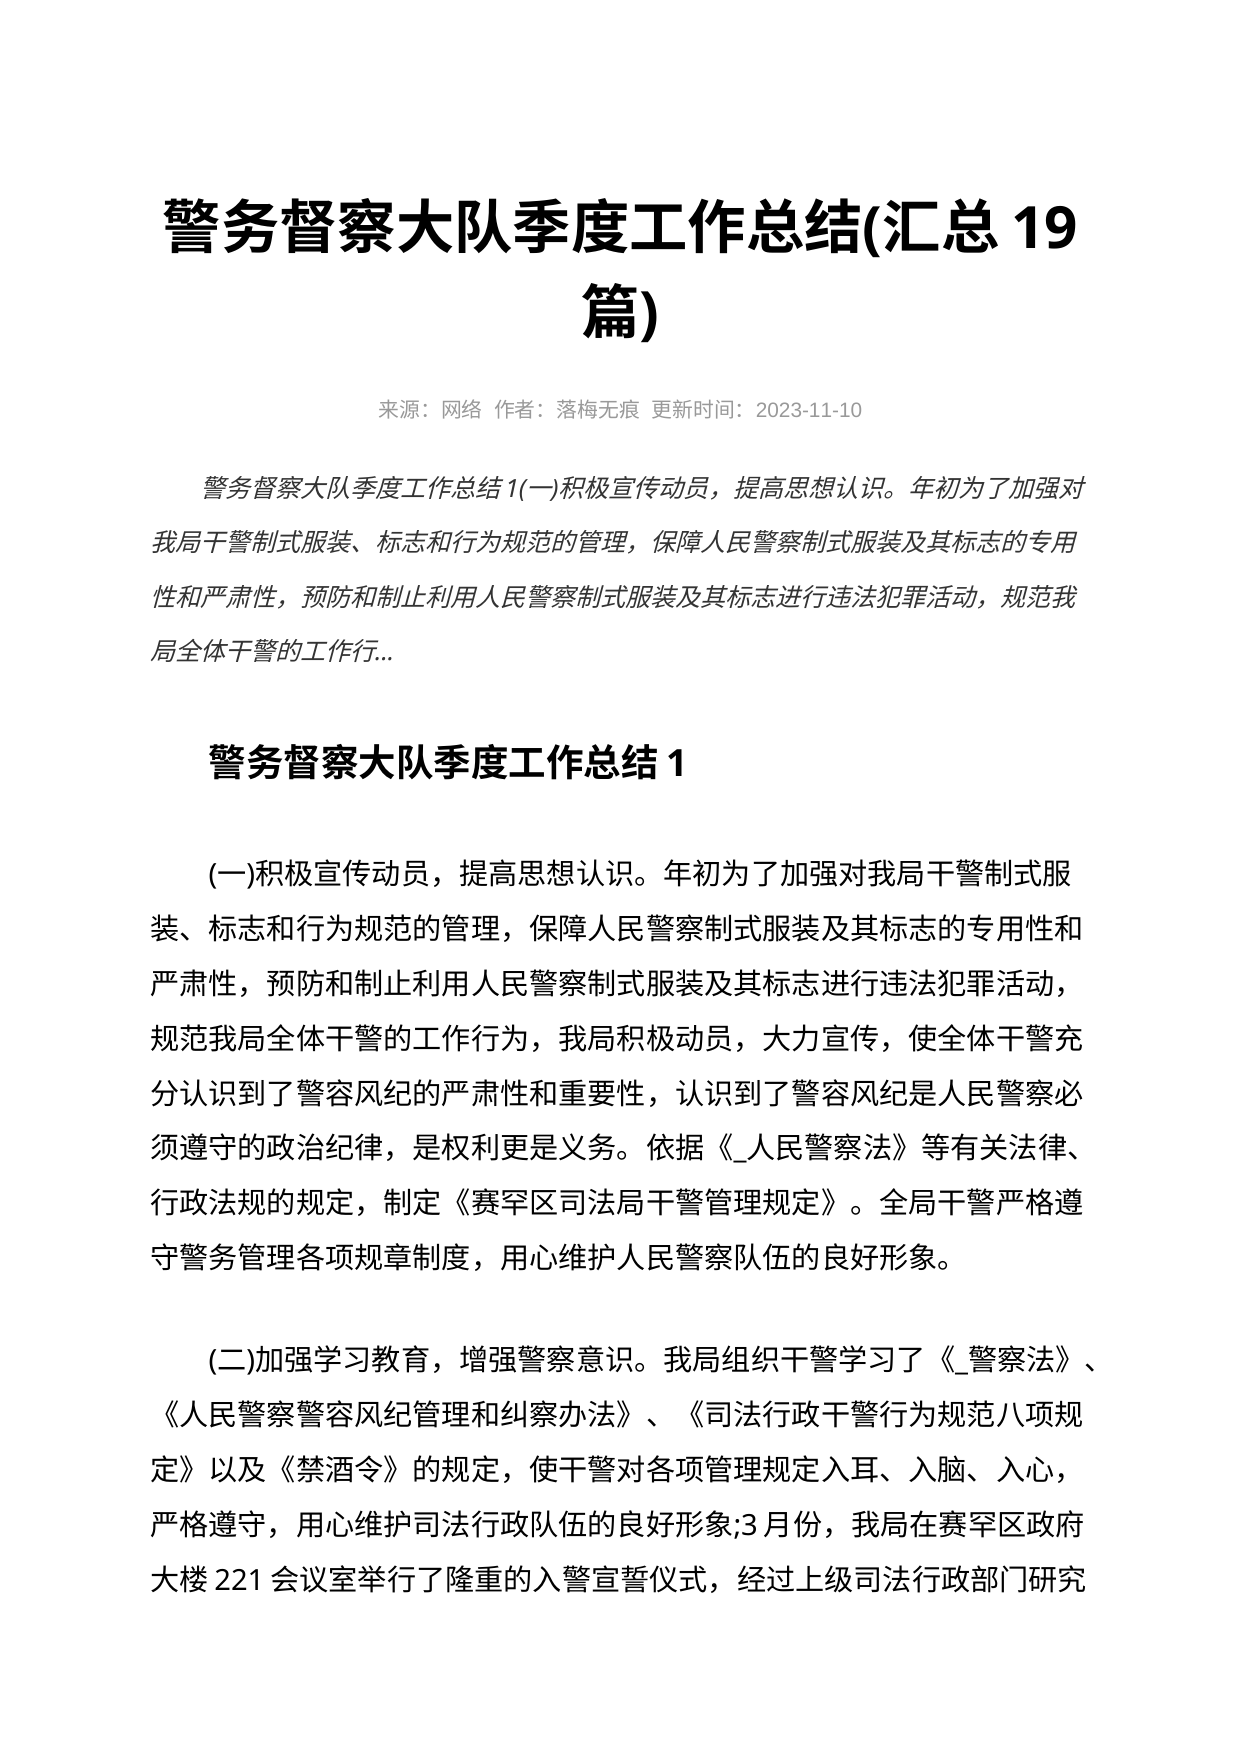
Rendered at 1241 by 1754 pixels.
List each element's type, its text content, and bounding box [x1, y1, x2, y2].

subtitle 警务督察大队季度工作总结(汇总19篇) [150, 181, 1090, 351]
text (一)积极宣传动员，提高思想认识。年初为了加强对我局干警制式服装、标志和行为规范的管理，保障人民警察制式服装及其标志的专用性和严肃性，预防和制止利用人民警察制式服装及其标志进行违法犯罪活动，规范我局全体干警的工作行为，我局积极动员，大力宣传，使全体干警充分认识到了警容风纪的严肃性和重要性，认识到了警容风纪是人民警察必须遵守的政治纪律，是权利更是义务。依据《_人民警察法》等有关法律、行政法规的规定，制定《赛罕区司法局干警管理规定》。全局干警严格遵守警务管理各项规章制度，用心维护人民警察队伍的良好形象。 [150, 851, 1090, 1277]
text 警务督察大队季度工作总结1(一)积极宣传动员，提高思想认识。年初为了加强对我局干警制式服装、标志和行为规范的管理，保障人民警察制式服装及其标志的专用性和严肃性，预防和制止利用人民警察制式服装及其标志进行违法犯罪活动，规范我局全体干警的工作行... [150, 468, 1090, 668]
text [150, 1337, 1090, 1599]
text 来源：网络 作者：落梅无痕 更新时间：2023-11-10 [150, 398, 1090, 422]
text 警务督察大队季度工作总结1 [150, 733, 1090, 787]
